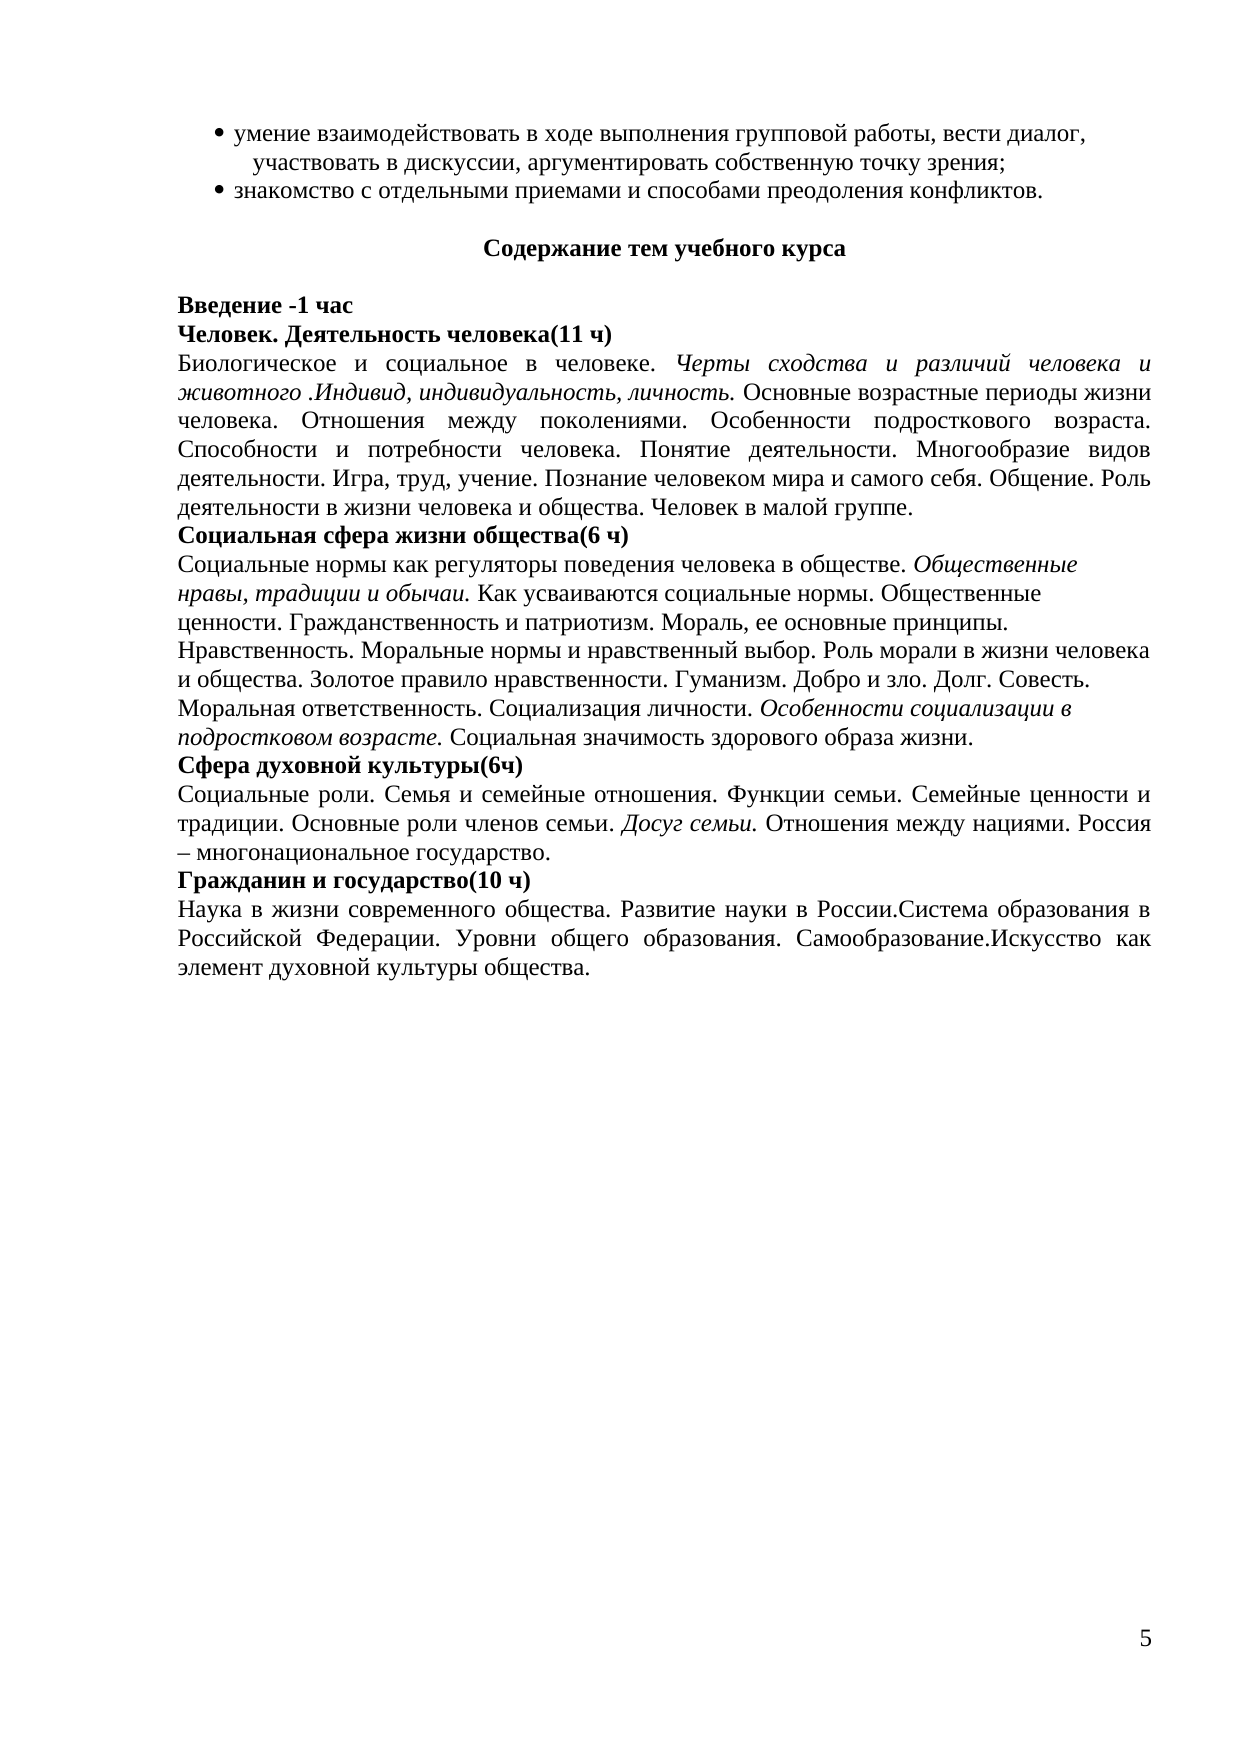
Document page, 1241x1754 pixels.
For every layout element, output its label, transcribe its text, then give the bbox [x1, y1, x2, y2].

text Человек. Деятельность человека(11 ч) [550, 319, 1152, 348]
text Социальные роли. Семья и семейные отношения. Функции семьи. Семейные ценности и традиции. Основные роли членов семьи. Досуг семьи. Отношения между нациями. Россия – многонациональное государство. [177, 779, 1152, 866]
list умение взаимодействовать в ходе выполнения групповой работы, вести диалог, участвовать в дискуссии, аргументировать собственную точку зрения; [215, 118, 1152, 176]
text Содержание тем учебного курса [177, 233, 1152, 262]
text Гражданин и государство(10 ч) [177, 866, 1152, 894]
text Сфера духовной культуры(6ч) [177, 751, 1152, 779]
text Социальная сфера жизни общества(6 ч) [579, 521, 1152, 549]
text Социальные нормы как регуляторы поведения человека в обществе. Общественные нравы, традиции и обычаи. Как усваиваются социальные нормы. Общественные ценности. Гражданственность и патриотизм. Мораль, ее основные принципы. Нравственность. Моральные нормы и нравственный выбор. Роль морали в жизни человека и общества. Золотое правило нравственности. Гуманизм. Добро и зло. Долг. Совесть. Моральная ответственность. Социализация личности. Особенности социализации в подростковом возрасте. Социальная значимость здорового образа жизни. [177, 549, 1152, 751]
text Наука в жизни современного общества. Развитие науки в России.Система образования в Российской Федерации. Уровни общего образования. Самообразование.Искусство как элемент духовной культуры общества. [177, 894, 1152, 981]
list знакомство с отдельными приемами и способами преодоления конфликтов. [215, 176, 1152, 204]
text Введение -1 час [177, 291, 1152, 319]
text Биологическое и социальное в человеке. Черты сходства и различий человека и животного .Индивид, индивидуальность, личность. Основные возрастные периоды жизни человека. Отношения между поколениями. Особенности подросткового возраста. Способности и потребности человека. Понятие деятельности. Многообразие видов деятельности. Игра, труд, учение. Познание человеком мира и самого себя. Общение. Роль деятельности в жизни человека и общества. Человек в малой группе. [177, 348, 1152, 521]
